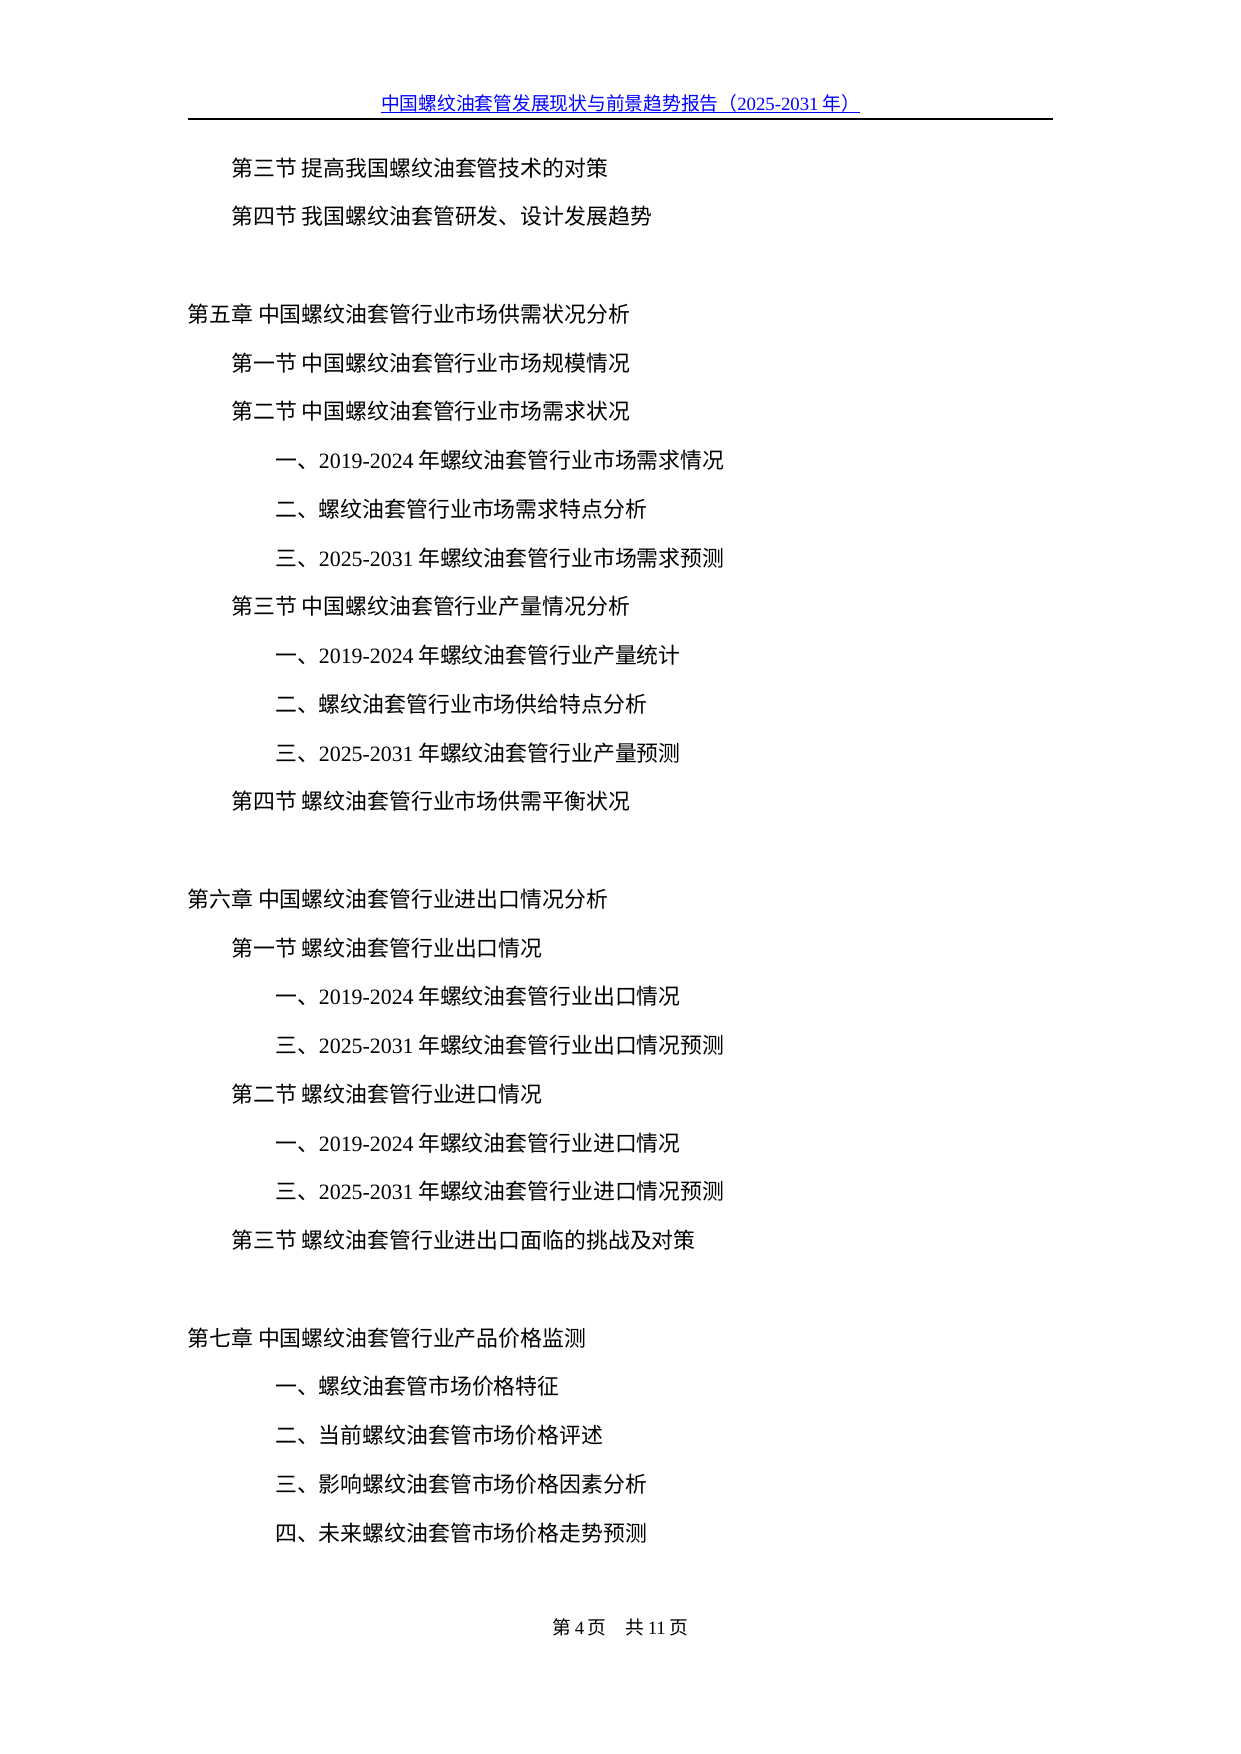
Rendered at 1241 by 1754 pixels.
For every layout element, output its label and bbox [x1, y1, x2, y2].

text [187, 150, 1053, 1548]
